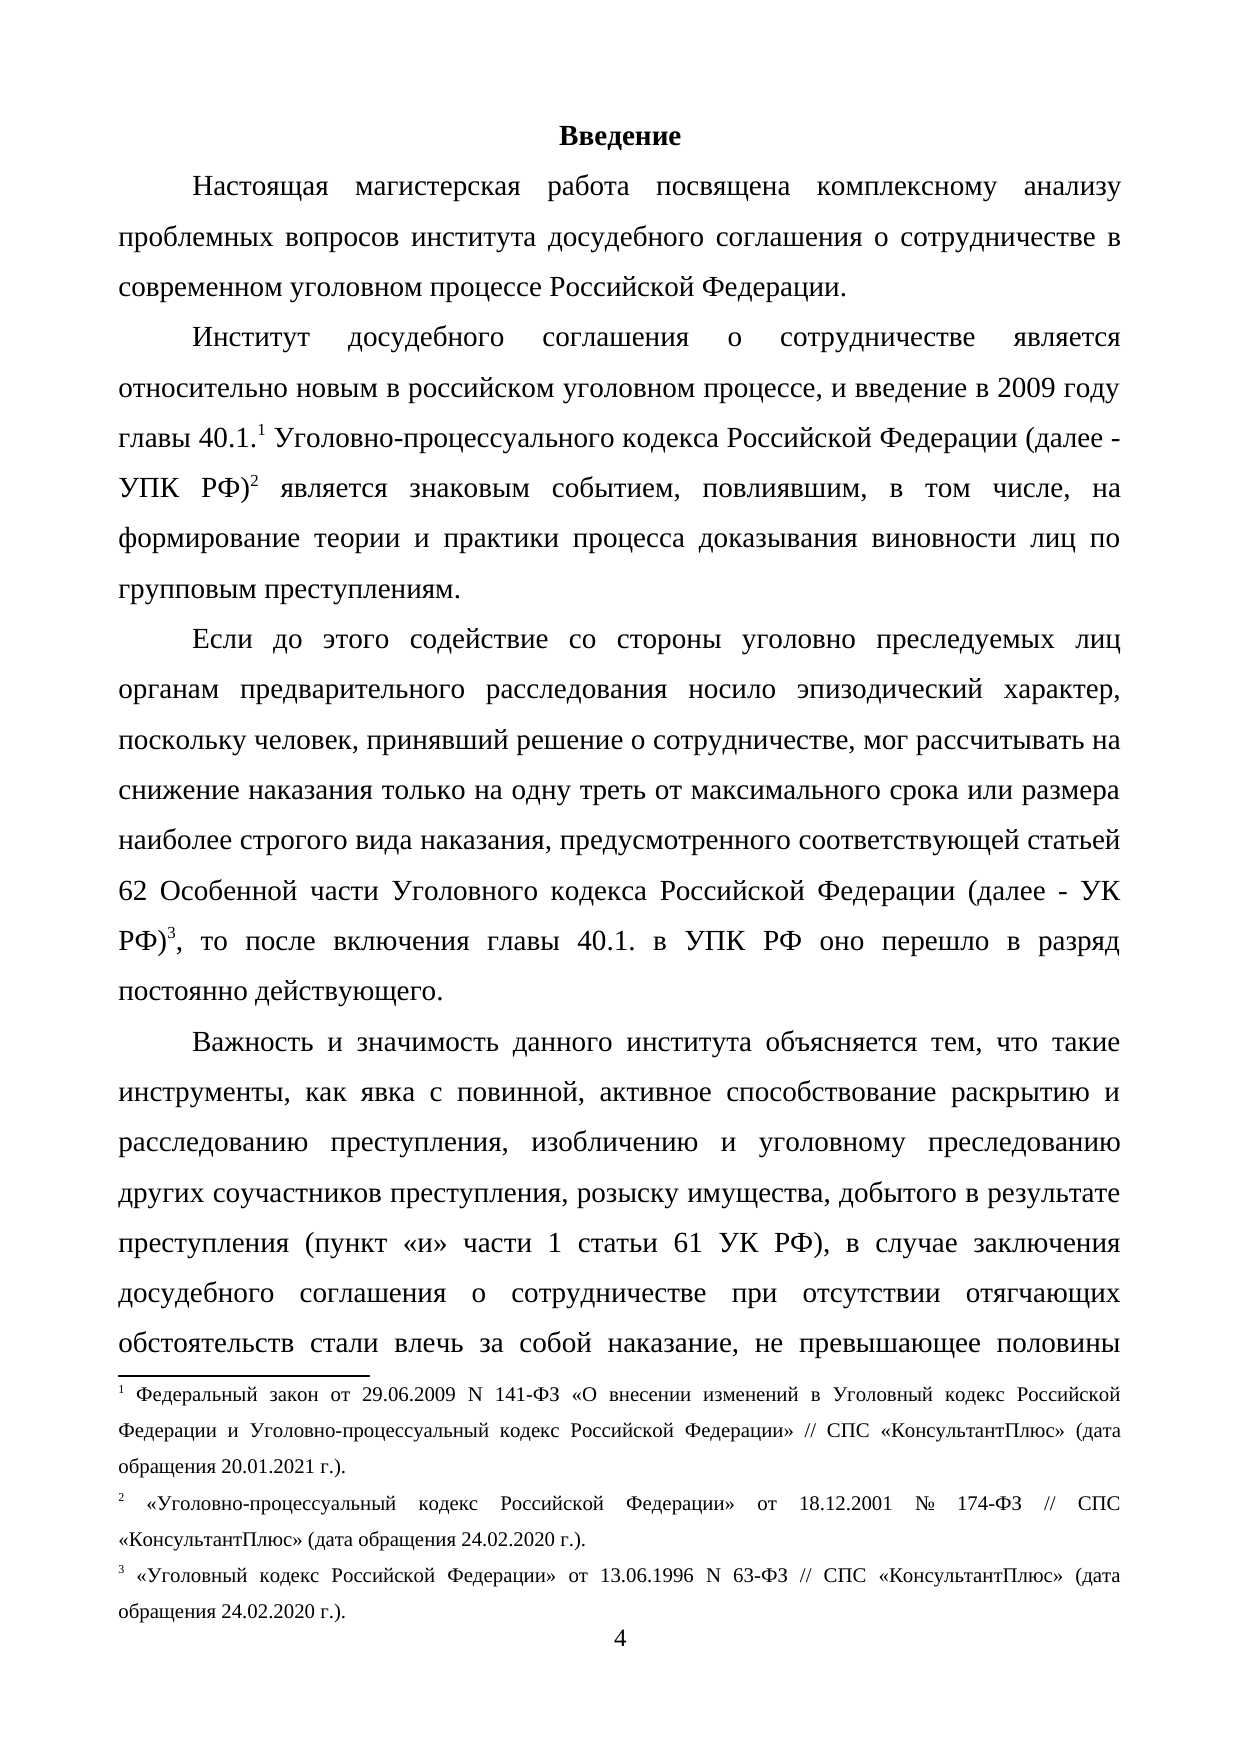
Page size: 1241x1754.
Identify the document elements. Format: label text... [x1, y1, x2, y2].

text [118, 1024, 1122, 1359]
text Если до этого содействие со стороны уголовно преследуемых лиц органам предварительного расследования носило эпизодический характер, поскольку человек, принявший решение о сотрудничестве, мог рассчитывать на снижение наказания только на одну треть от максимального срока или размера наиболее строгого вида наказания, предусмотренного соответствующей статьей 62 Особенной части Уголовного кодекса Российской Федерации (далее - УК РФ), то после включения главы 40.1. в УПК РФ оно перешло в разряд постоянно действующего. [118, 621, 1122, 1007]
subtitle Введение [118, 118, 1122, 152]
text Настоящая магистерская работа посвящена комплексному анализу проблемных вопросов института досудебного соглашения о сотрудничестве в современном уголовном процессе Российской Федерации. [118, 168, 1122, 303]
text Институт досудебного соглашения о сотрудничестве является относительно новым в российском уголовном процессе, и введение в 2009 году главы 40.1. Уголовно-процессуального кодекса Российской Федерации (далее - УПК РФ) является знаковым событием, повлиявшим, в том числе, на формирование теории и практики процесса доказывания виновности лиц по групповым преступлениям. [118, 319, 1122, 604]
